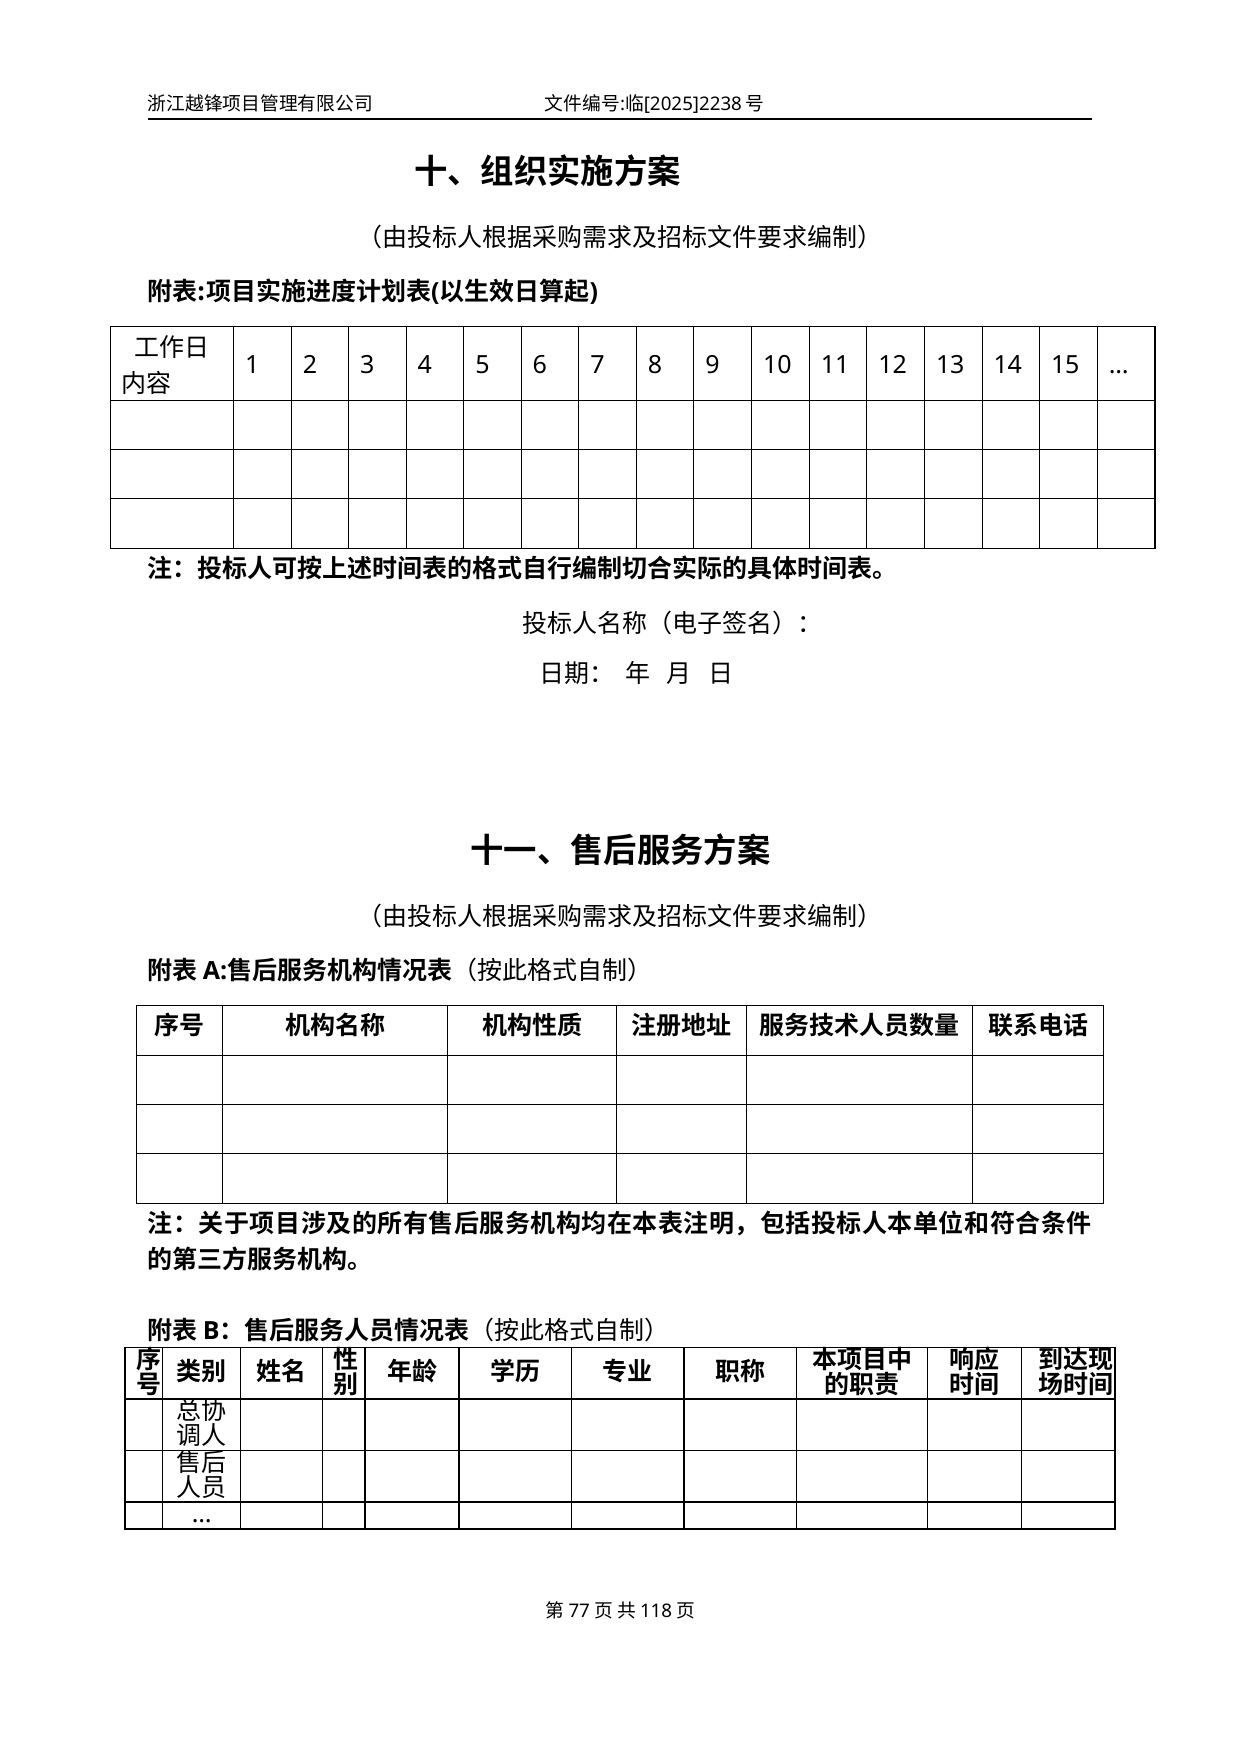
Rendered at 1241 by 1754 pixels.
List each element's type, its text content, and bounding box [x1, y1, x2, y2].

table_header 11 [810, 327, 866, 399]
table_header 注册地址 [617, 1006, 746, 1054]
table_header 9 [694, 327, 751, 399]
table_cell [522, 401, 578, 449]
table_cell [1040, 499, 1097, 548]
table_cell [366, 1503, 458, 1528]
table_cell [522, 499, 578, 548]
table_cell [694, 401, 751, 449]
table_header 类别 [163, 1348, 240, 1398]
table_header 服务技术人员数量 [747, 1006, 972, 1054]
table_header 专业 [572, 1348, 683, 1398]
table_cell [572, 1451, 683, 1501]
table_cell [407, 450, 463, 498]
table_cell [572, 1400, 683, 1450]
table_cell [241, 1503, 322, 1528]
table_header 联系电话 [973, 1006, 1103, 1054]
table_cell [292, 499, 348, 548]
table_cell [983, 401, 1039, 449]
table_cell [928, 1503, 1021, 1528]
table_cell [810, 499, 866, 548]
table_cell [111, 401, 233, 449]
table_header 5 [464, 327, 521, 399]
table_cell [752, 401, 809, 449]
table_cell [983, 450, 1039, 498]
table_header 14 [983, 327, 1039, 399]
table_cell [1022, 1400, 1114, 1450]
table_cell [928, 1400, 1021, 1450]
table_cell [752, 450, 809, 498]
table_cell [234, 450, 291, 498]
table_header 到达现场时间 [1022, 1348, 1114, 1398]
table_cell [223, 1056, 447, 1104]
table_cell [637, 401, 693, 449]
table_cell [1040, 450, 1097, 498]
text 附表B：售后服务人员情况表（按此格式自制） [148, 1310, 1092, 1347]
table_cell [349, 450, 406, 498]
table_header 性别 [323, 1348, 364, 1398]
table_header 本项目中的职责 [797, 1348, 927, 1398]
table_cell [1098, 401, 1154, 449]
table_cell [111, 499, 233, 548]
table_cell [522, 450, 578, 498]
table_cell [111, 450, 233, 498]
table_cell [797, 1503, 927, 1528]
table_header 序号 [137, 1006, 222, 1054]
table_header … [1098, 327, 1154, 399]
table_cell [973, 1154, 1103, 1203]
table_cell [973, 1056, 1103, 1104]
table_cell [925, 499, 982, 548]
text （由投标人根据采购需求及招标文件要求编制） [148, 217, 1092, 253]
table_header 10 [752, 327, 809, 399]
table_header 机构性质 [448, 1006, 616, 1054]
table_cell [126, 1400, 162, 1450]
table_cell [349, 401, 406, 449]
table_cell [407, 401, 463, 449]
table_cell [747, 1154, 972, 1203]
table_header 序号 [126, 1348, 162, 1398]
text 注：投标人可按上述时间表的格式自行编制切合实际的具体时间表。 [148, 549, 1092, 585]
table_cell [241, 1400, 322, 1450]
table_cell [448, 1105, 616, 1153]
table_cell [223, 1154, 447, 1203]
text 投标人名称（电子签名）： [148, 603, 1092, 639]
table_header 姓名 [241, 1348, 322, 1398]
table_cell [1022, 1503, 1114, 1528]
table_cell 总协调人 [163, 1400, 240, 1450]
table_cell [137, 1056, 222, 1104]
text （由投标人根据采购需求及招标文件要求编制） [148, 896, 1092, 932]
table_cell [747, 1056, 972, 1104]
table_cell [448, 1056, 616, 1104]
table_cell [637, 450, 693, 498]
table_header 职称 [685, 1348, 796, 1398]
table_cell [292, 401, 348, 449]
table_cell [234, 401, 291, 449]
table_cell [460, 1451, 571, 1501]
table_cell [137, 1105, 222, 1153]
table_header 6 [522, 327, 578, 399]
table_cell [867, 401, 924, 449]
table_header 7 [579, 327, 636, 399]
table_cell [464, 450, 521, 498]
text 附表A:售后服务机构情况表（按此格式自制） [148, 950, 1092, 987]
table_cell [366, 1451, 458, 1501]
table_header 响应时间 [928, 1348, 1021, 1398]
table_cell [292, 450, 348, 498]
text 十、组织实施方案 [148, 145, 947, 193]
table_header 4 [407, 327, 463, 399]
table_header 3 [349, 327, 406, 399]
table_cell [241, 1451, 322, 1501]
table_cell [694, 450, 751, 498]
table_cell [685, 1503, 796, 1528]
table_cell [925, 401, 982, 449]
table_header 8 [637, 327, 693, 399]
table_cell [637, 499, 693, 548]
table_header 2 [292, 327, 348, 399]
table_cell [797, 1451, 927, 1501]
table_cell [579, 450, 636, 498]
table_cell [752, 499, 809, 548]
table_cell [694, 499, 751, 548]
text 附表:项目实施进度计划表(以生效日算起) [148, 272, 947, 308]
text 注：关于项目涉及的所有售后服务机构均在本表注明，包括投标人本单位和符合条件的第三方服务机构。 [148, 1204, 1092, 1276]
table_cell [973, 1105, 1103, 1153]
table_cell [349, 499, 406, 548]
table_cell [983, 499, 1039, 548]
table_cell [867, 450, 924, 498]
table_cell [867, 499, 924, 548]
table_header 机构名称 [223, 1006, 447, 1054]
table_cell [1022, 1451, 1114, 1501]
table_cell [617, 1105, 746, 1153]
table_cell [925, 450, 982, 498]
table_cell [460, 1503, 571, 1528]
table_cell [323, 1400, 364, 1450]
table_header 1 [234, 327, 291, 399]
table_cell 售后人员 [163, 1451, 240, 1501]
table_cell [223, 1105, 447, 1153]
table_cell [323, 1503, 364, 1528]
text 日期： 年 月 日 [148, 654, 1092, 690]
table_cell [685, 1451, 796, 1501]
table_cell [579, 401, 636, 449]
table_header 13 [925, 327, 982, 399]
table_cell [797, 1400, 927, 1450]
table_cell [928, 1451, 1021, 1501]
table_header 12 [867, 327, 924, 399]
table_header 工作日 内容 [111, 327, 233, 399]
table_cell [323, 1451, 364, 1501]
table_header 学历 [460, 1348, 571, 1398]
table_cell [810, 401, 866, 449]
table_cell [464, 499, 521, 548]
table_cell [126, 1451, 162, 1501]
table_cell [685, 1400, 796, 1450]
table_cell [460, 1400, 571, 1450]
table_cell [572, 1503, 683, 1528]
table_cell [366, 1400, 458, 1450]
table_cell [407, 499, 463, 548]
table_cell [448, 1154, 616, 1203]
table_cell [234, 499, 291, 548]
table_cell [464, 401, 521, 449]
text 十一、售后服务方案 [148, 824, 1092, 872]
table_cell [810, 450, 866, 498]
table_cell [126, 1503, 162, 1528]
table_cell [1040, 401, 1097, 449]
table_cell … [163, 1503, 240, 1528]
table_cell [1098, 499, 1154, 548]
table_cell [579, 499, 636, 548]
table_header 年龄 [366, 1348, 458, 1398]
table_cell [617, 1154, 746, 1203]
table_cell [617, 1056, 746, 1104]
table_cell [137, 1154, 222, 1203]
table_cell [1098, 450, 1154, 498]
table_cell [747, 1105, 972, 1153]
table_header 15 [1040, 327, 1097, 399]
